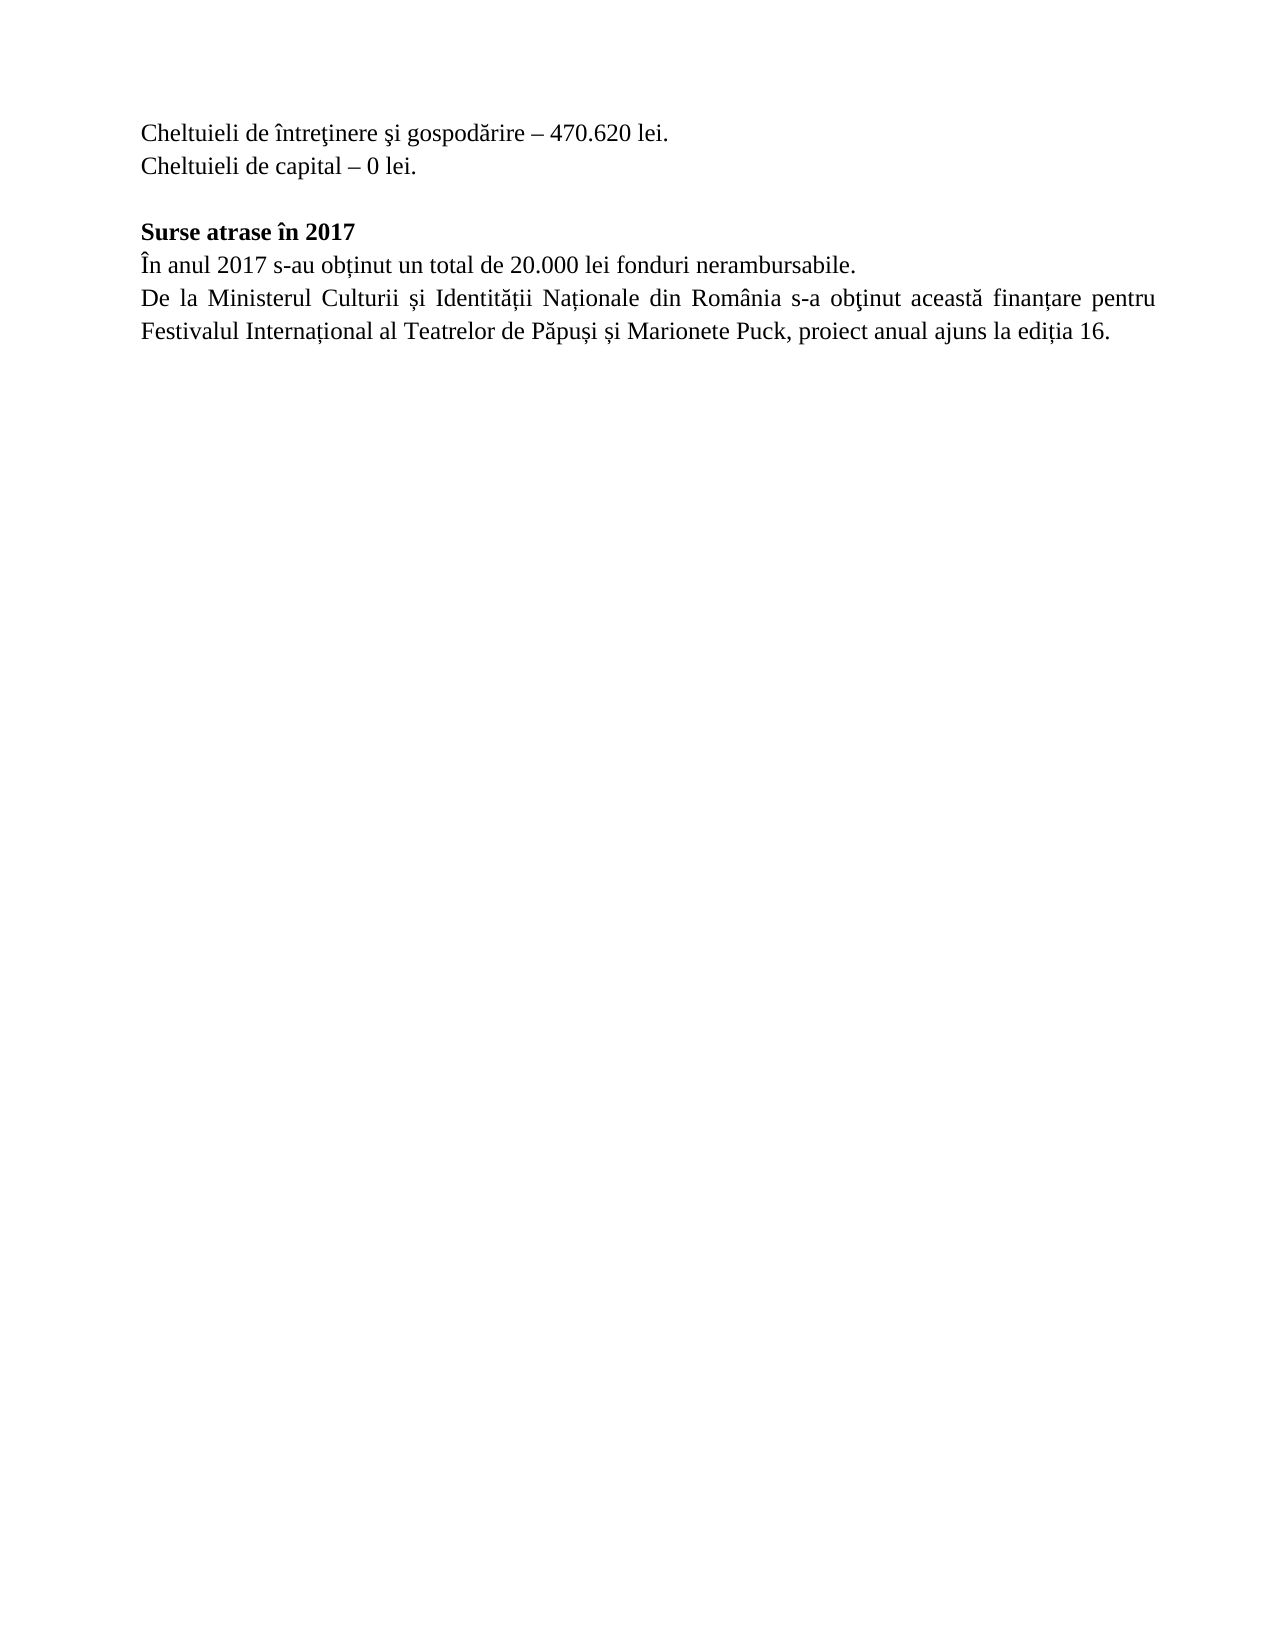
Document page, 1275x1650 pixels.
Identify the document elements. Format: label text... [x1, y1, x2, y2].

text Cheltuieli de capital – 0 lei. [141, 151, 1157, 180]
text De la Ministerul Culturii și Identității Naționale din România s-a obţinut această finanțare pentru Festivalul Internațional al Teatrelor de Păpuși și Marionete Puck, proiect anual ajuns la ediția 16. [141, 283, 1157, 345]
text În anul 2017 s-au obținut un total de 20.000 lei fonduri nerambursabile. [141, 250, 1157, 279]
text Surse atrase în 2017 [141, 217, 1157, 246]
text Cheltuieli de întreţinere şi gospodărire – 470.620 lei. [141, 118, 1157, 147]
